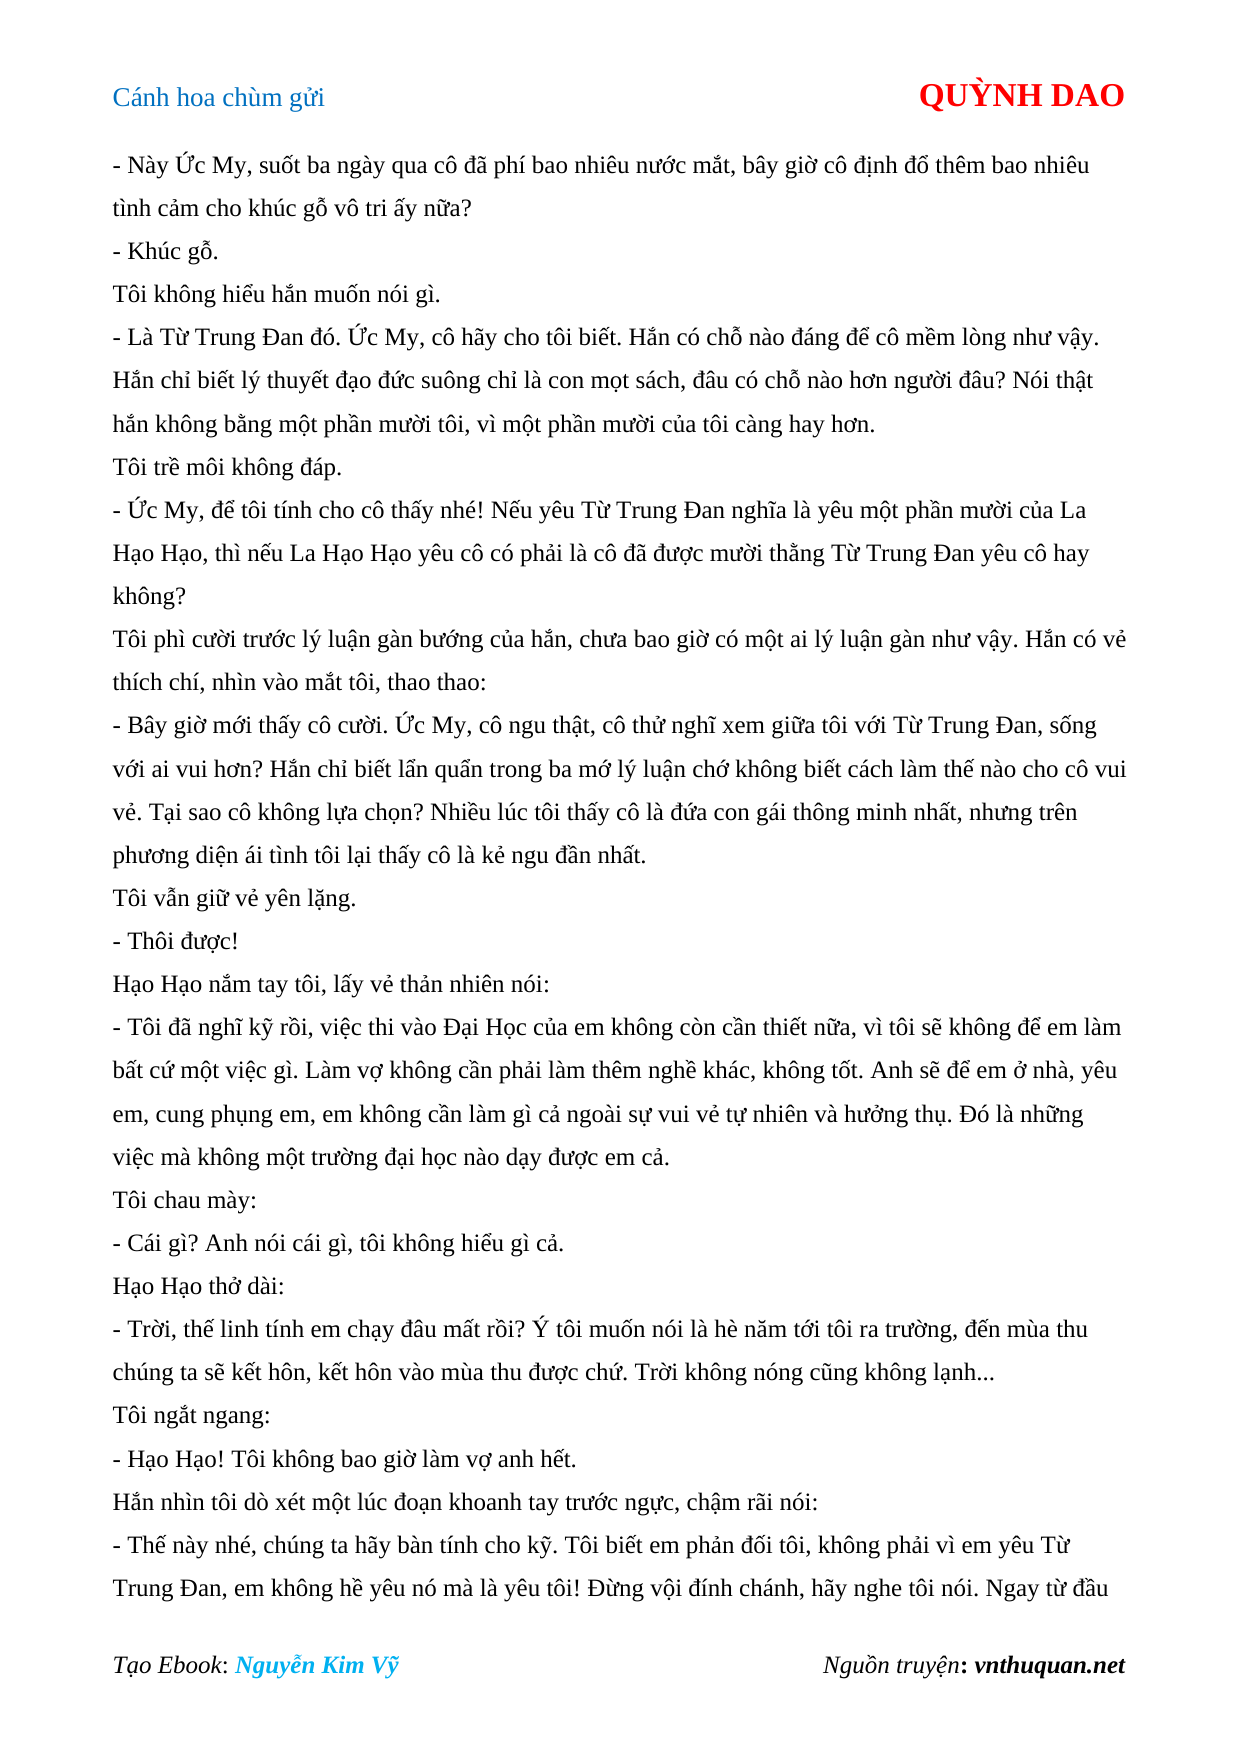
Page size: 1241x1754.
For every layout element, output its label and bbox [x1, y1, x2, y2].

text [112, 150, 1128, 1602]
